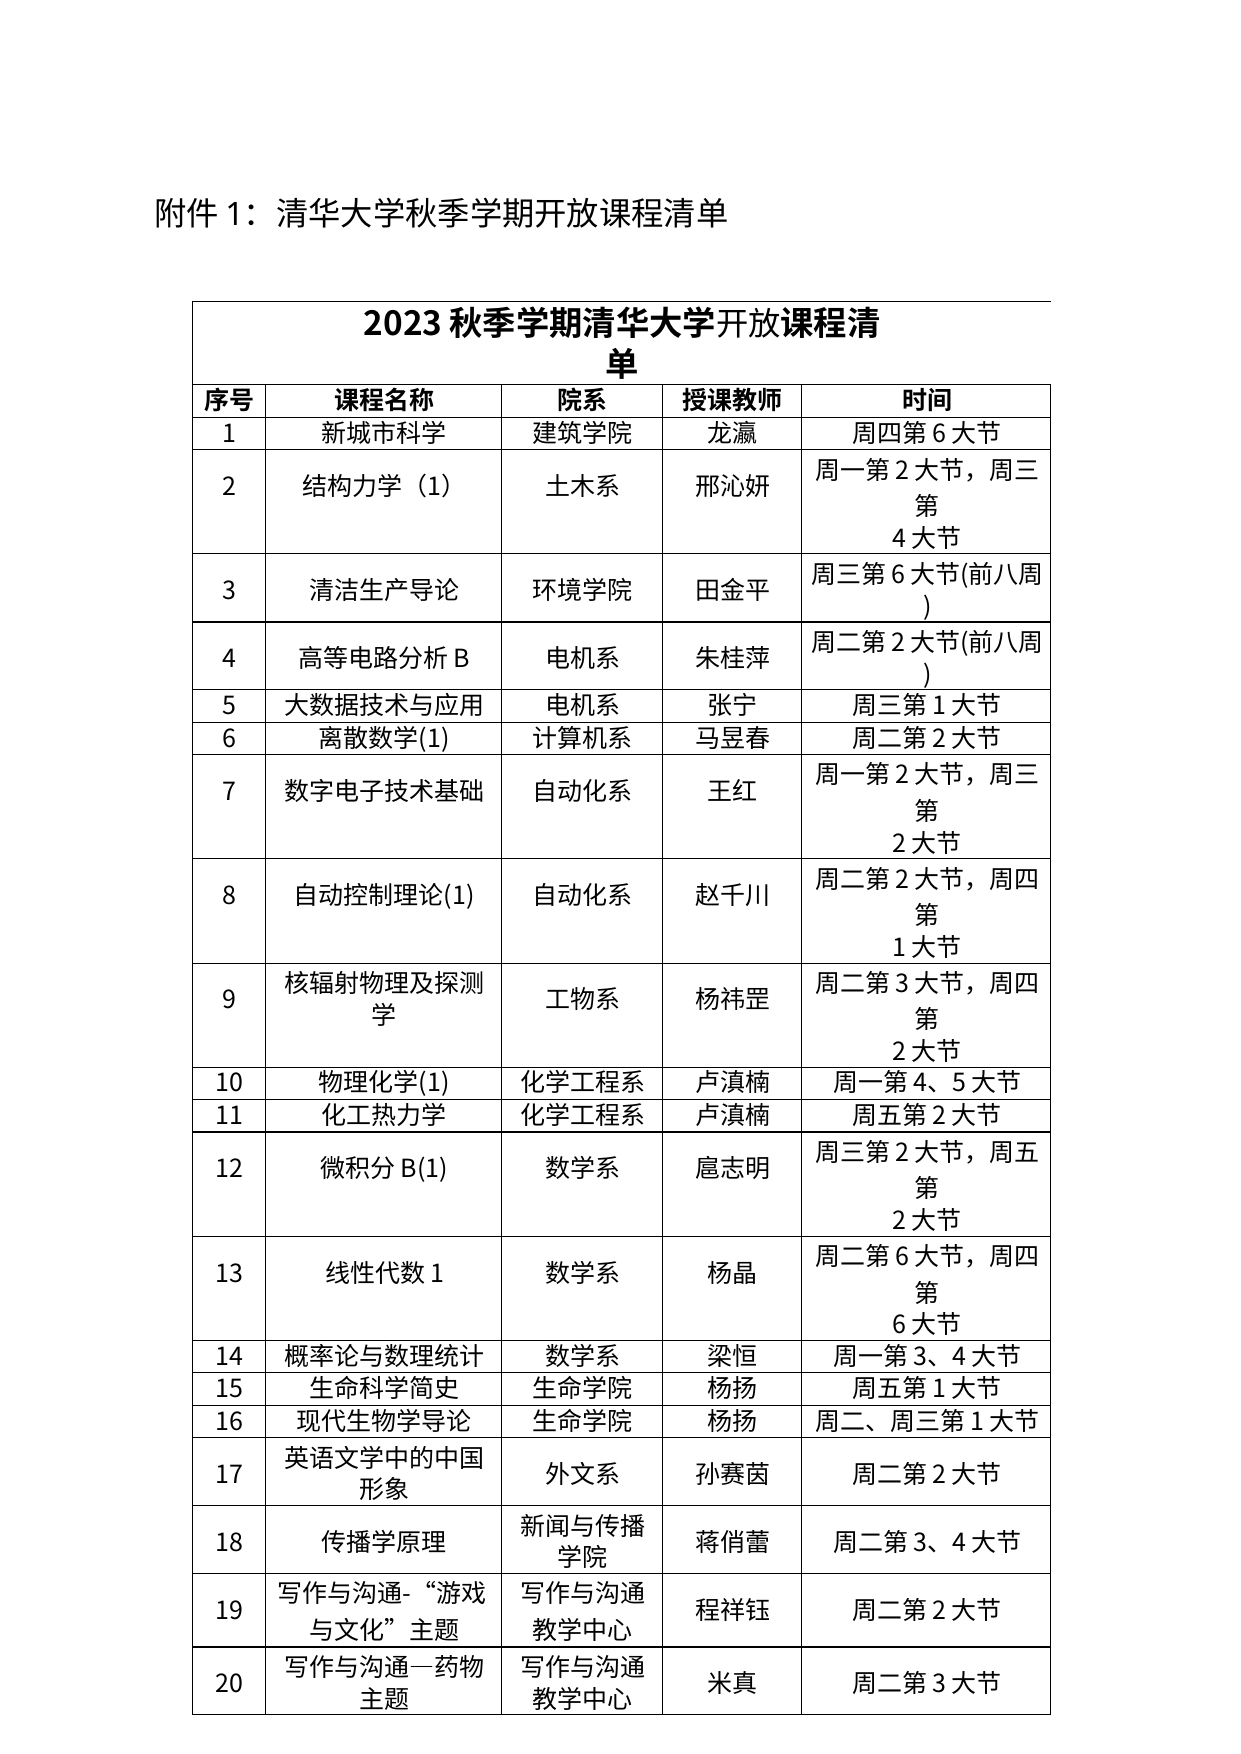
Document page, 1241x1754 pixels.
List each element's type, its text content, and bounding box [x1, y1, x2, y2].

table_cell 周二第3大节，周四第 2大节 [802, 964, 1050, 1067]
table_cell 写作与沟通 教学中心 [502, 1648, 662, 1714]
table_cell 高等电路分析B [266, 623, 501, 689]
table_cell 周五第1大节 [802, 1373, 1050, 1405]
table_cell 序号 [193, 385, 265, 417]
table_cell 周二第2大节 [802, 723, 1050, 754]
table_cell 课程名称 [266, 385, 501, 417]
subtitle 附件1：清华大学秋季学期开放课程清单 [154, 188, 1101, 235]
table_cell 周二第6大节，周四第 6大节 [802, 1237, 1050, 1340]
table_cell 10 [193, 1068, 265, 1099]
table_cell 化工热力学 [266, 1100, 501, 1131]
table_cell 周二第2大节(前八周 ) [802, 623, 1050, 689]
table_cell 程祥钰 [663, 1574, 801, 1646]
table_cell 周五第2大节 [802, 1100, 1050, 1131]
table_cell 5 [193, 690, 265, 722]
table_cell 工物系 [502, 964, 662, 1067]
table_cell 4 [193, 623, 265, 689]
table_cell 环境学院 [502, 554, 662, 621]
table_cell 朱桂萍 [663, 623, 801, 689]
table_cell 周一第2大节，周三第 4大节 [802, 450, 1050, 553]
table_cell 周一第2大节，周三第 2大节 [802, 755, 1050, 858]
table_cell 周二第2大节 [802, 1574, 1050, 1646]
table_cell 17 [193, 1438, 265, 1505]
table_cell 9 [193, 964, 265, 1067]
table_cell 院系 [502, 385, 662, 417]
table_cell 扈志明 [663, 1133, 801, 1236]
table_cell 杨扬 [663, 1406, 801, 1437]
table_cell 米真 [663, 1648, 801, 1714]
table_cell 3 [193, 554, 265, 621]
table_cell 数学系 [502, 1133, 662, 1236]
table_cell 周四第6大节 [802, 418, 1050, 449]
table_cell 清洁生产导论 [266, 554, 501, 621]
table_cell 生命学院 [502, 1406, 662, 1437]
table_cell 周一第3、4大节 [802, 1341, 1050, 1372]
table_cell 11 [193, 1100, 265, 1131]
table_cell 2 [193, 450, 265, 553]
table_cell 18 [193, 1506, 265, 1573]
table_cell 张宁 [663, 690, 801, 722]
table_cell 授课教师 [663, 385, 801, 417]
table_cell 周三第6大节(前八周 ) [802, 554, 1050, 621]
table_cell 新闻与传播 学院 [502, 1506, 662, 1573]
table_cell 梁恒 [663, 1341, 801, 1372]
table_cell 外文系 [502, 1438, 662, 1505]
table_cell 20 [193, 1648, 265, 1714]
table_cell 建筑学院 [502, 418, 662, 449]
table_cell 1 [193, 418, 265, 449]
table_cell 土木系 [502, 450, 662, 553]
table_cell 概率论与数理统计 [266, 1341, 501, 1372]
table_cell 7 [193, 755, 265, 858]
table_cell 卢滇楠 [663, 1068, 801, 1099]
table_cell 龙瀛 [663, 418, 801, 449]
table_cell 电机系 [502, 690, 662, 722]
table_cell 化学工程系 [502, 1068, 662, 1099]
table_cell 数字电子技术基础 [266, 755, 501, 858]
table_cell 自动化系 [502, 755, 662, 858]
table_cell 自动化系 [502, 859, 662, 962]
table_cell 马昱春 [663, 723, 801, 754]
table_cell 邢沁妍 [663, 450, 801, 553]
table_cell 周三第2大节，周五第 2大节 [802, 1133, 1050, 1236]
table_cell 12 [193, 1133, 265, 1236]
table_cell 现代生物学导论 [266, 1406, 501, 1437]
table_cell 离散数学(1) [266, 723, 501, 754]
table_cell 周二、周三第1大节 [802, 1406, 1050, 1437]
table_cell 13 [193, 1237, 265, 1340]
table_cell 大数据技术与应用 [266, 690, 501, 722]
table_cell 核辐射物理及探测 学 [266, 964, 501, 1067]
table_cell 周一第4、5大节 [802, 1068, 1050, 1099]
table_cell 传播学原理 [266, 1506, 501, 1573]
table_cell 赵千川 [663, 859, 801, 962]
table_cell 6 [193, 723, 265, 754]
table_cell 微积分B(1) [266, 1133, 501, 1236]
table_cell 时间 [802, 385, 1050, 417]
table_cell 写作与沟通-“游戏与文化”主题 [266, 1574, 501, 1646]
table_cell 线性代数1 [266, 1237, 501, 1340]
table_cell 卢滇楠 [663, 1100, 801, 1131]
table_cell 周二第3大节 [802, 1648, 1050, 1714]
table_cell 数学系 [502, 1237, 662, 1340]
table_cell 杨祎罡 [663, 964, 801, 1067]
table_cell 田金平 [663, 554, 801, 621]
table_cell 数学系 [502, 1341, 662, 1372]
table_cell 14 [193, 1341, 265, 1372]
table_cell 16 [193, 1406, 265, 1437]
table_cell 周二第2大节，周四第 1大节 [802, 859, 1050, 962]
table_cell 写作与沟通—药物 主题 [266, 1648, 501, 1714]
table_cell 化学工程系 [502, 1100, 662, 1131]
table_cell 周二第3、4大节 [802, 1506, 1050, 1573]
table_cell 杨扬 [663, 1373, 801, 1405]
table_cell 周二第2大节 [802, 1438, 1050, 1505]
table_cell 蒋俏蕾 [663, 1506, 801, 1573]
table_cell 生命科学简史 [266, 1373, 501, 1405]
table_cell 王红 [663, 755, 801, 858]
table_cell 计算机系 [502, 723, 662, 754]
table_cell 杨晶 [663, 1237, 801, 1340]
table_cell 15 [193, 1373, 265, 1405]
table_cell 写作与沟通教学中心 [502, 1574, 662, 1646]
table_cell 19 [193, 1574, 265, 1646]
table_header 2023秋季学期清华大学开放课程清单 [193, 302, 1051, 384]
table_cell 新城市科学 [266, 418, 501, 449]
table_cell 周三第1大节 [802, 690, 1050, 722]
table_cell 生命学院 [502, 1373, 662, 1405]
table_cell 物理化学(1) [266, 1068, 501, 1099]
table_cell 英语文学中的中国 形象 [266, 1438, 501, 1505]
table_cell 自动控制理论(1) [266, 859, 501, 962]
table_cell 8 [193, 859, 265, 962]
table_cell 结构力学（1） [266, 450, 501, 553]
table_cell 电机系 [502, 623, 662, 689]
table_cell 孙赛茵 [663, 1438, 801, 1505]
